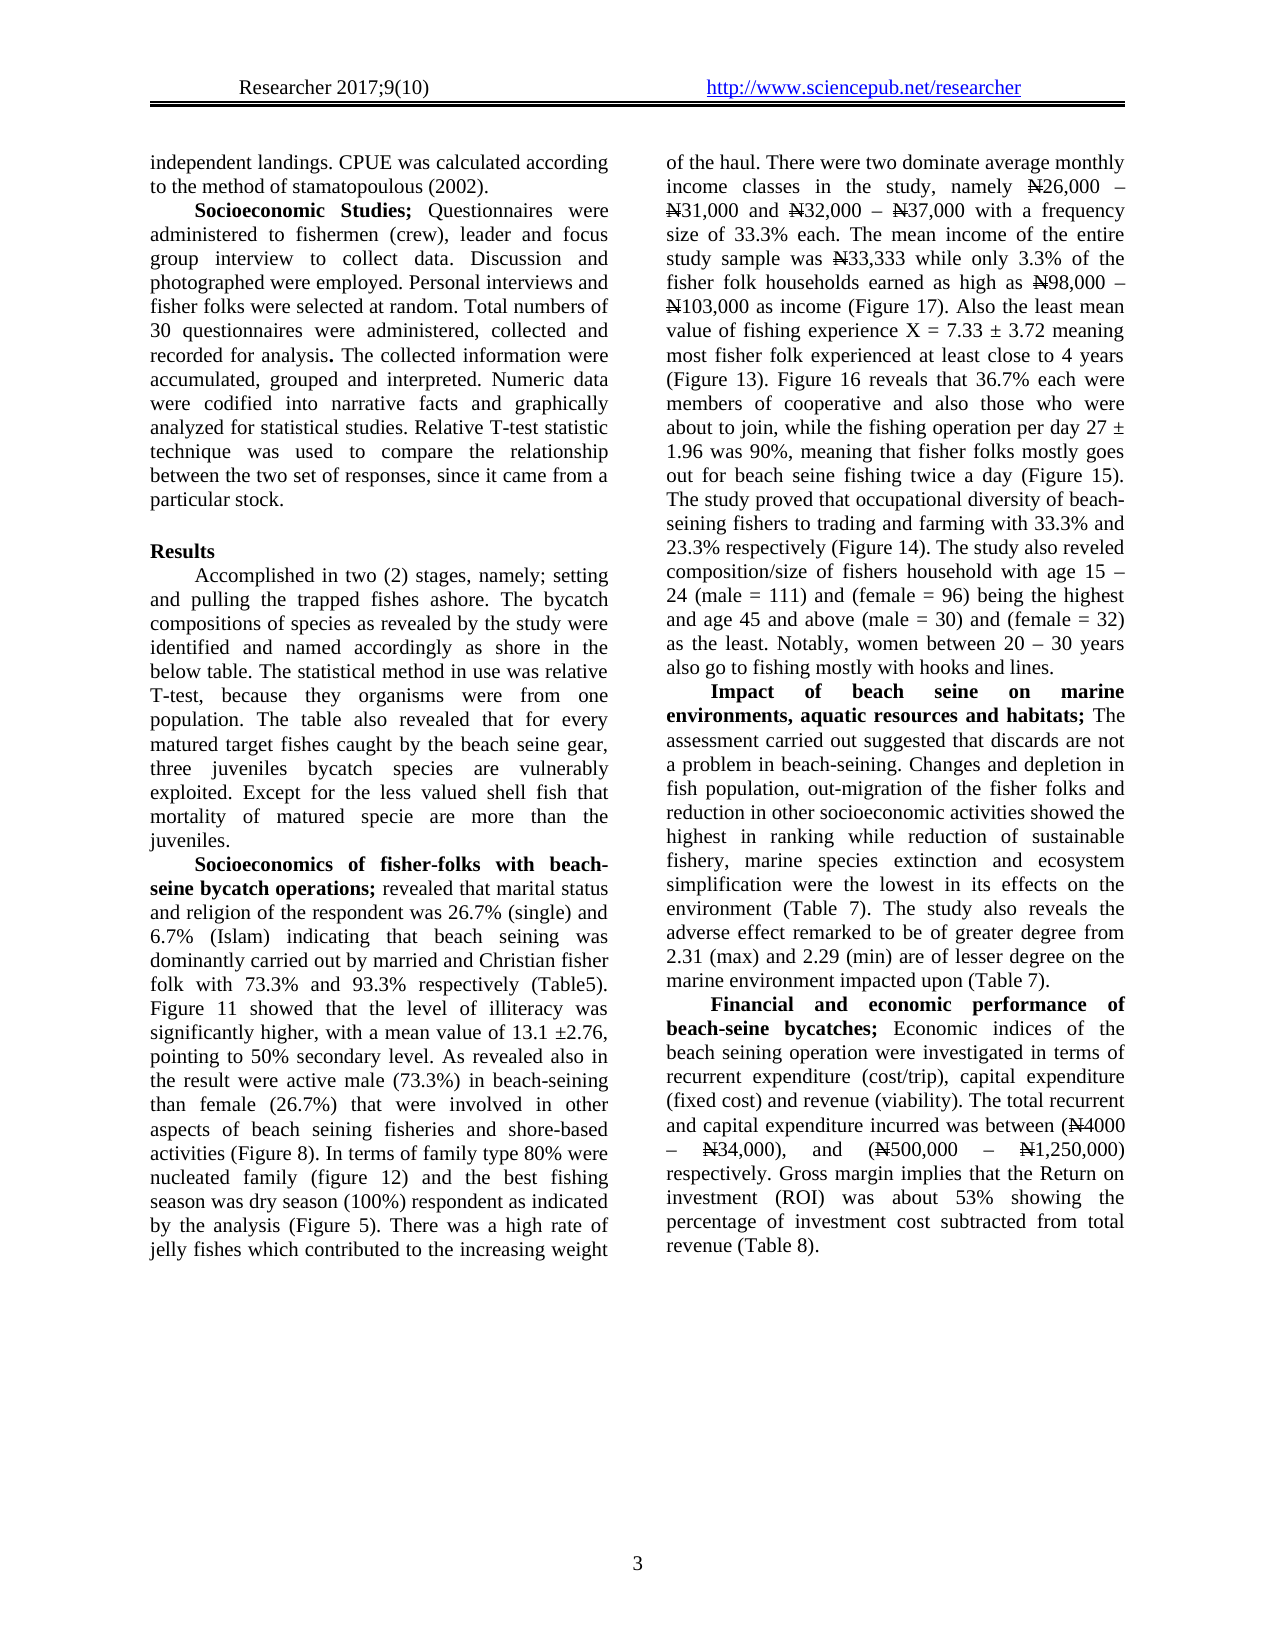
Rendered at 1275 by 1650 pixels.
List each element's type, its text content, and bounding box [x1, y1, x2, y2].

text Accomplished in two (2) stages, namely; setting and pulling the trapped fishes ashore. The bycatch compositions of species as revealed by the study were identified and named accordingly as shore in the below table. The statistical method in use was relative T-test, because they organisms were from one population. The table also revealed that for every matured target fishes caught by the beach seine gear, three juveniles bycatch species are vulnerably exploited. Except for the less valued shell fish that mortality of matured specie are more than the juveniles. [150, 563, 609, 852]
text Financial and economic performance of beach-seine bycatches; Economic indices of the beach seining operation were investigated in terms of recurrent expenditure (cost/trip), capital expenditure (fixed cost) and revenue (viability). The total recurrent and capital expenditure incurred was between (N4000 – N34,000), and (N500,000 – N1,250,000) respectively. Gross margin implies that the Return on investment (ROI) was about 53% showing the percentage of investment cost subtracted from total revenue (Table 8). [666, 992, 1125, 1257]
text Socioeconomics of fisher-folks with beach-seine bycatch operations; revealed that marital status and religion of the respondent was 26.7% (single) and 6.7% (Islam) indicating that beach seining was dominantly carried out by married and Christian fisher folk with 73.3% and 93.3% respectively (Table5). Figure 11 showed that the level of illiteracy was significantly higher, with a mean value of 13.1 ±2.76, pointing to 50% secondary level. As revealed also in the result were active male (73.3%) in beach-seining than female (26.7%) that were involved in other aspects of beach seining fisheries and shore-based activities (Figure 8). In terms of family type 80% were nucleated family (figure 12) and the best fishing season was dry season (100%) respondent as indicated by the analysis (Figure 5). There was a high rate of jelly fishes which contributed to the increasing weight of the haul. There were two dominate average monthly income classes in the study, namely N26,000 – N31,000 and N32,000 – N37,000 with a frequency size of 33.3% each. The mean income of the entire study sample was N33,333 while only 3.3% of the fisher folk households earned as high as N98,000 – N103,000 as income (Figure 17). Also the least mean value of fishing experience X = 7.33 ± 3.72 meaning most fisher folk experienced at least close to 4 years (Figure 13). Figure 16 reveals that 36.7% each were members of cooperative and also those who were about to join, while the fishing operation per day 27 ± 1.96 was 90%, meaning that fisher folks mostly goes out for beach seine fishing twice a day (Figure 15). The study proved that occupational diversity of beach-seining fishers to trading and farming with 33.3% and 23.3% respectively (Figure 14). The study also reveled composition/size of fishers household with age 15 – 24 (male = 111) and (female = 96) being the highest and age 45 and above (male = 30) and (female = 32) as the least. Notably, women between 20 – 30 years also go to fishing mostly with hooks and lines. [666, 150, 1125, 679]
text Socioeconomics of fisher-folks with beach-seine bycatch operations; revealed that marital status and religion of the respondent was 26.7% (single) and 6.7% (Islam) indicating that beach seining was dominantly carried out by married and Christian fisher folk with 73.3% and 93.3% respectively (Table5). Figure 11 showed that the level of illiteracy was significantly higher, with a mean value of 13.1 ±2.76, pointing to 50% secondary level. As revealed also in the result were active male (73.3%) in beach-seining than female (26.7%) that were involved in other aspects of beach seining fisheries and shore-based activities (Figure 8). In terms of family type 80% were nucleated family (figure 12) and the best fishing season was dry season (100%) respondent as indicated by the analysis (Figure 5). There was a high rate of jelly fishes which contributed to the increasing weight of the haul. There were two dominate average monthly income classes in the study, namely N26,000 – N31,000 and N32,000 – N37,000 with a frequency size of 33.3% each. The mean income of the entire study sample was N33,333 while only 3.3% of the fisher folk households earned as high as N98,000 – N103,000 as income (Figure 17). Also the least mean value of fishing experience X = 7.33 ± 3.72 meaning most fisher folk experienced at least close to 4 years (Figure 13). Figure 16 reveals that 36.7% each were members of cooperative and also those who were about to join, while the fishing operation per day 27 ± 1.96 was 90%, meaning that fisher folks mostly goes out for beach seine fishing twice a day (Figure 15). The study proved that occupational diversity of beach-seining fishers to trading and farming with 33.3% and 23.3% respectively (Figure 14). The study also reveled composition/size of fishers household with age 15 – 24 (male = 111) and (female = 96) being the highest and age 45 and above (male = 30) and (female = 32) as the least. Notably, women between 20 – 30 years also go to fishing mostly with hooks and lines. [150, 852, 609, 1261]
text Socioeconomic Studies; Questionnaires were administered to fishermen (crew), leader and focus group interview to collect data. Discussion and photographed were employed. Personal interviews and fisher folks were selected at random. Total numbers of 30 questionnaires were administered, collected and recorded for analysis. The collected information were accumulated, grouped and interpreted. Numeric data were codified into narrative facts and graphically analyzed for statistical studies. Relative T-test statistic technique was used to compare the relationship between the two set of responses, since it came from a particular stock. [150, 198, 609, 511]
text Results [150, 539, 609, 563]
text Impact of beach seine on marine environments, aquatic resources and habitats; The assessment carried out suggested that discards are not a problem in beach-seining. Changes and depletion in fish population, out-migration of the fisher folks and reduction in other socioeconomic activities showed the highest in ranking while reduction of sustainable fishery, marine species extinction and ecosystem simplification were the lowest in its effects on the environment (Table 7). The study also reveals the adverse effect remarked to be of greater degree from 2.31 (max) and 2.29 (min) are of lesser degree on the marine environment impacted upon (Table 7). [666, 679, 1125, 992]
